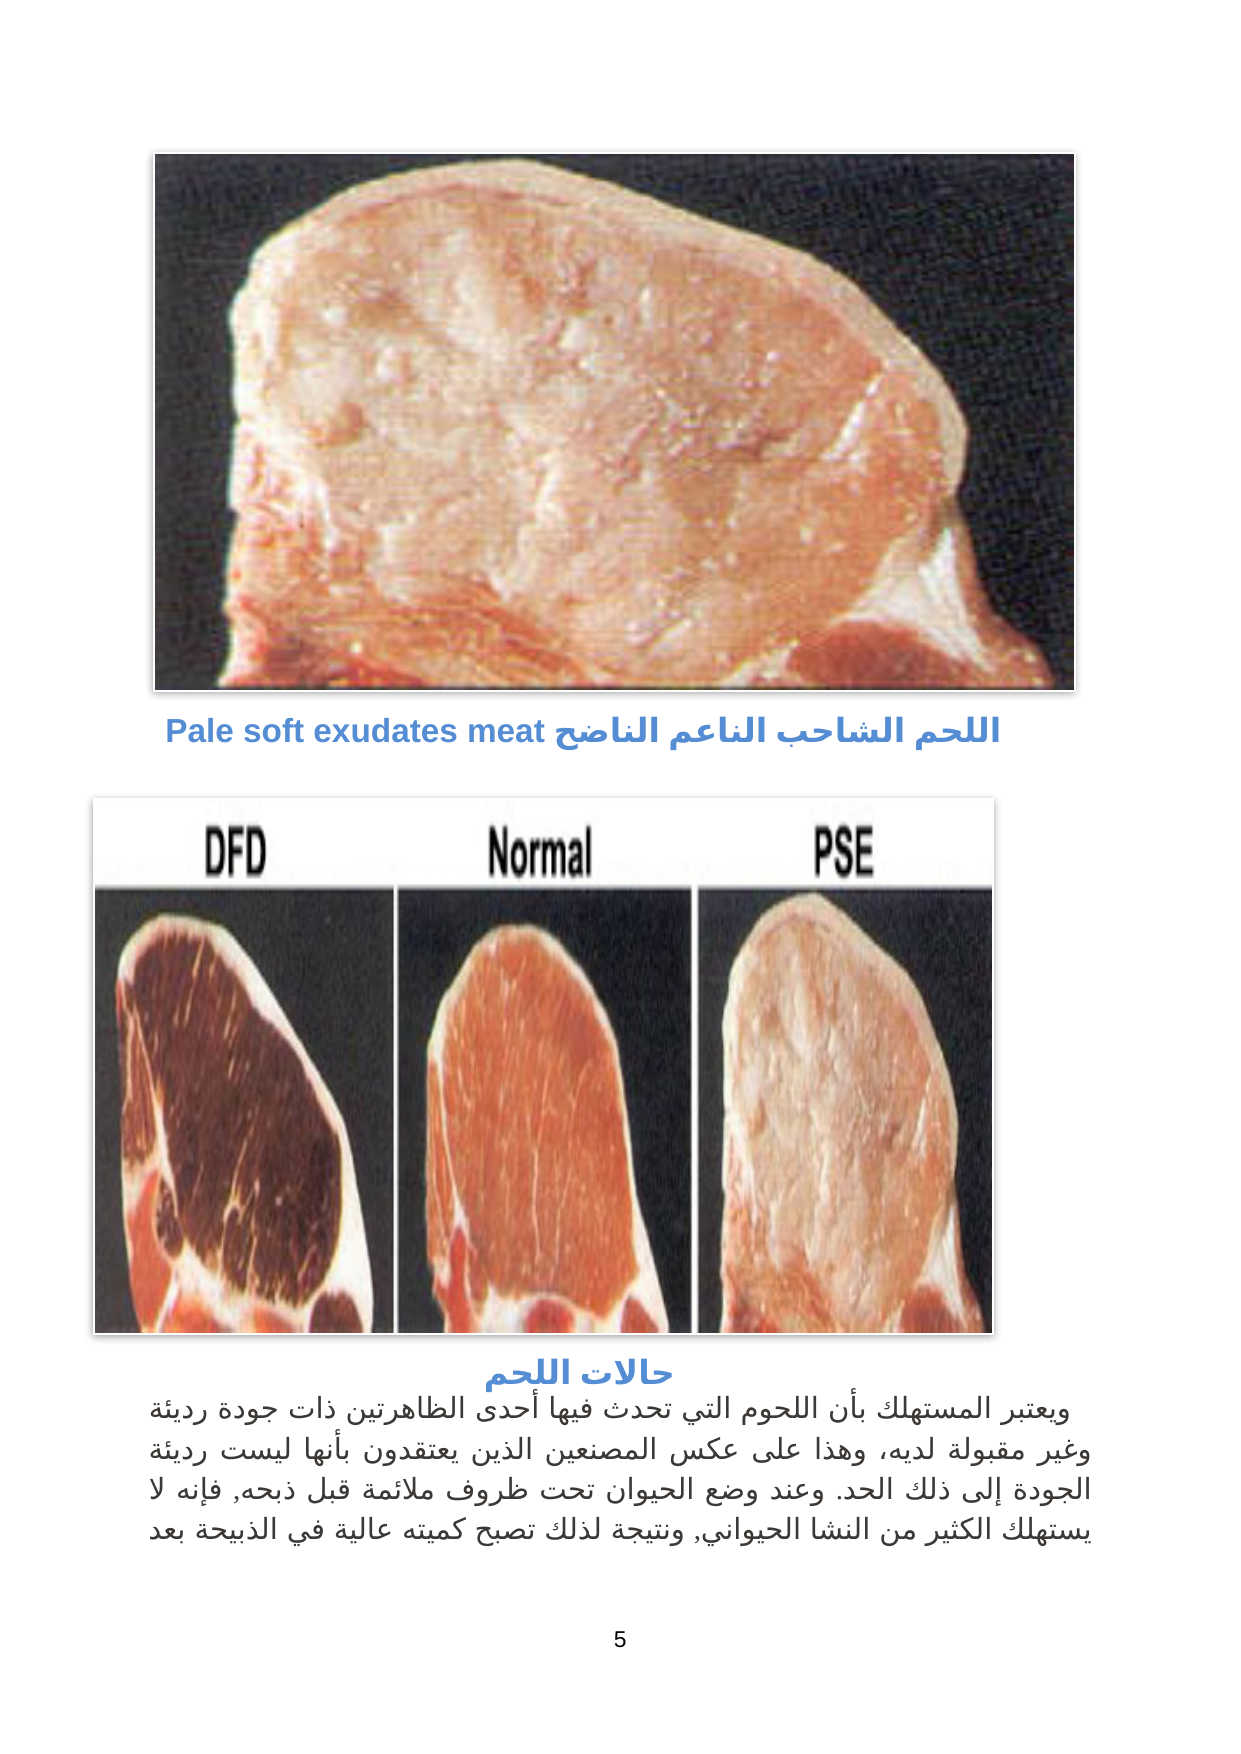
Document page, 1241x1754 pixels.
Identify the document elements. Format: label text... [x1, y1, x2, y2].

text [148, 1392, 1092, 1546]
text اللحم الشاحب الناعم الناضح Pale soft exudates meat [148, 711, 1011, 749]
picture [95, 800, 992, 1333]
picture [155, 154, 1074, 690]
text حالات اللحم [148, 1353, 1011, 1392]
